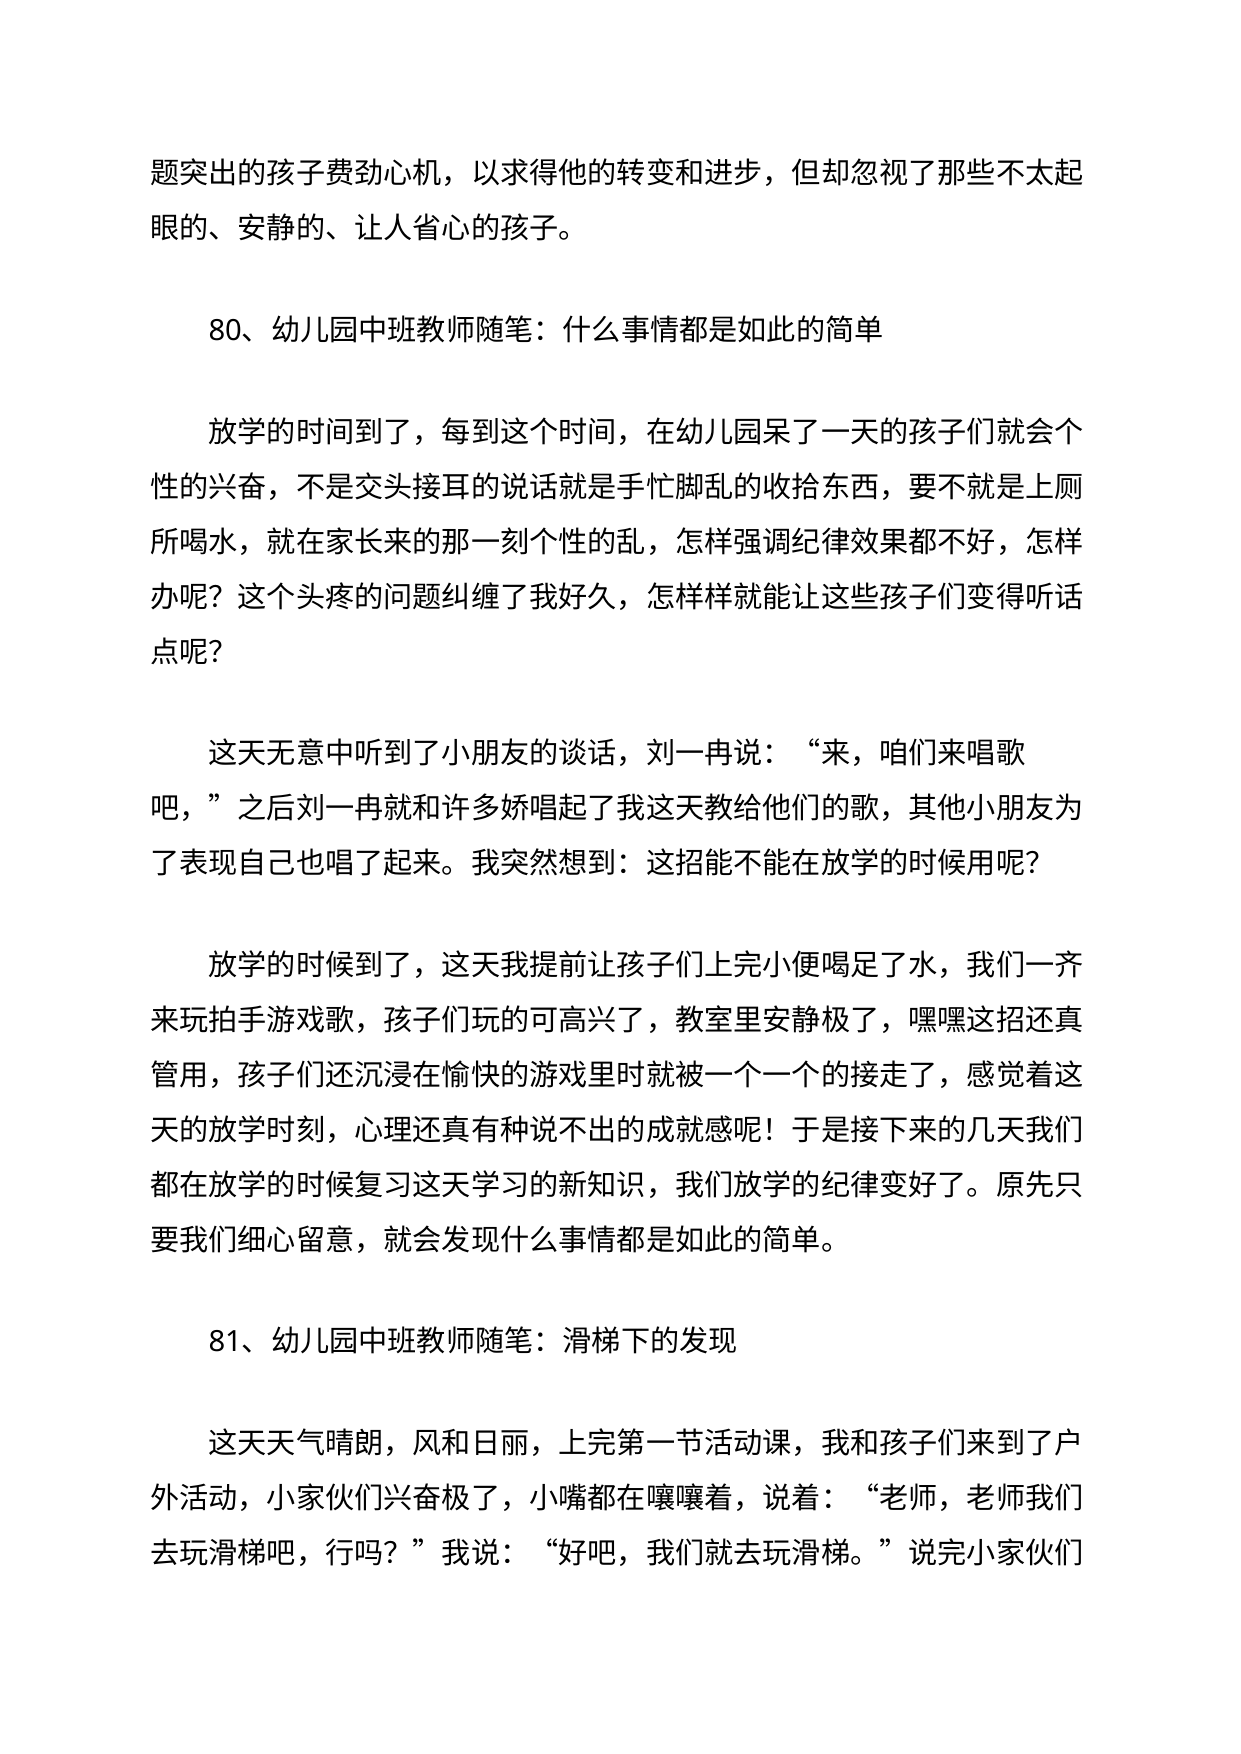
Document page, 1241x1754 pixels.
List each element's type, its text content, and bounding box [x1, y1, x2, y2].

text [150, 1420, 1090, 1572]
text 放学的时候到了，这天我提前让孩子们上完小便喝足了水，我们一齐来玩拍手游戏歌，孩子们玩的可高兴了，教室里安静极了，嘿嘿这招还真管用，孩子们还沉浸在愉快的游戏里时就被一个一个的接走了，感觉着这天的放学时刻，心理还真有种说不出的成就感呢！于是接下来的几天我们都在放学的时候复习这天学习的新知识，我们放学的纪律变好了。原先只要我们细心留意，就会发现什么事情都是如此的简单。 [150, 942, 1090, 1258]
text 放学的时间到了，每到这个时间，在幼儿园呆了一天的孩子们就会个性的兴奋，不是交头接耳的说话就是手忙脚乱的收拾东西，要不就是上厕所喝水，就在家长来的那一刻个性的乱，怎样强调纪律效果都不好，怎样办呢？这个头疼的问题纠缠了我好久，怎样样就能让这些孩子们变得听话点呢？ [150, 409, 1090, 671]
text 80、幼儿园中班教师随笔：什么事情都是如此的简单 [150, 307, 1090, 349]
text 81、幼儿园中班教师随笔：滑梯下的发现 [150, 1318, 1090, 1360]
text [150, 150, 1090, 247]
text 这天无意中听到了小朋友的谈话，刘一冉说：“来，咱们来唱歌吧，”之后刘一冉就和许多娇唱起了我这天教给他们的歌，其他小朋友为了表现自己也唱了起来。我突然想到：这招能不能在放学的时候用呢？ [150, 730, 1090, 882]
